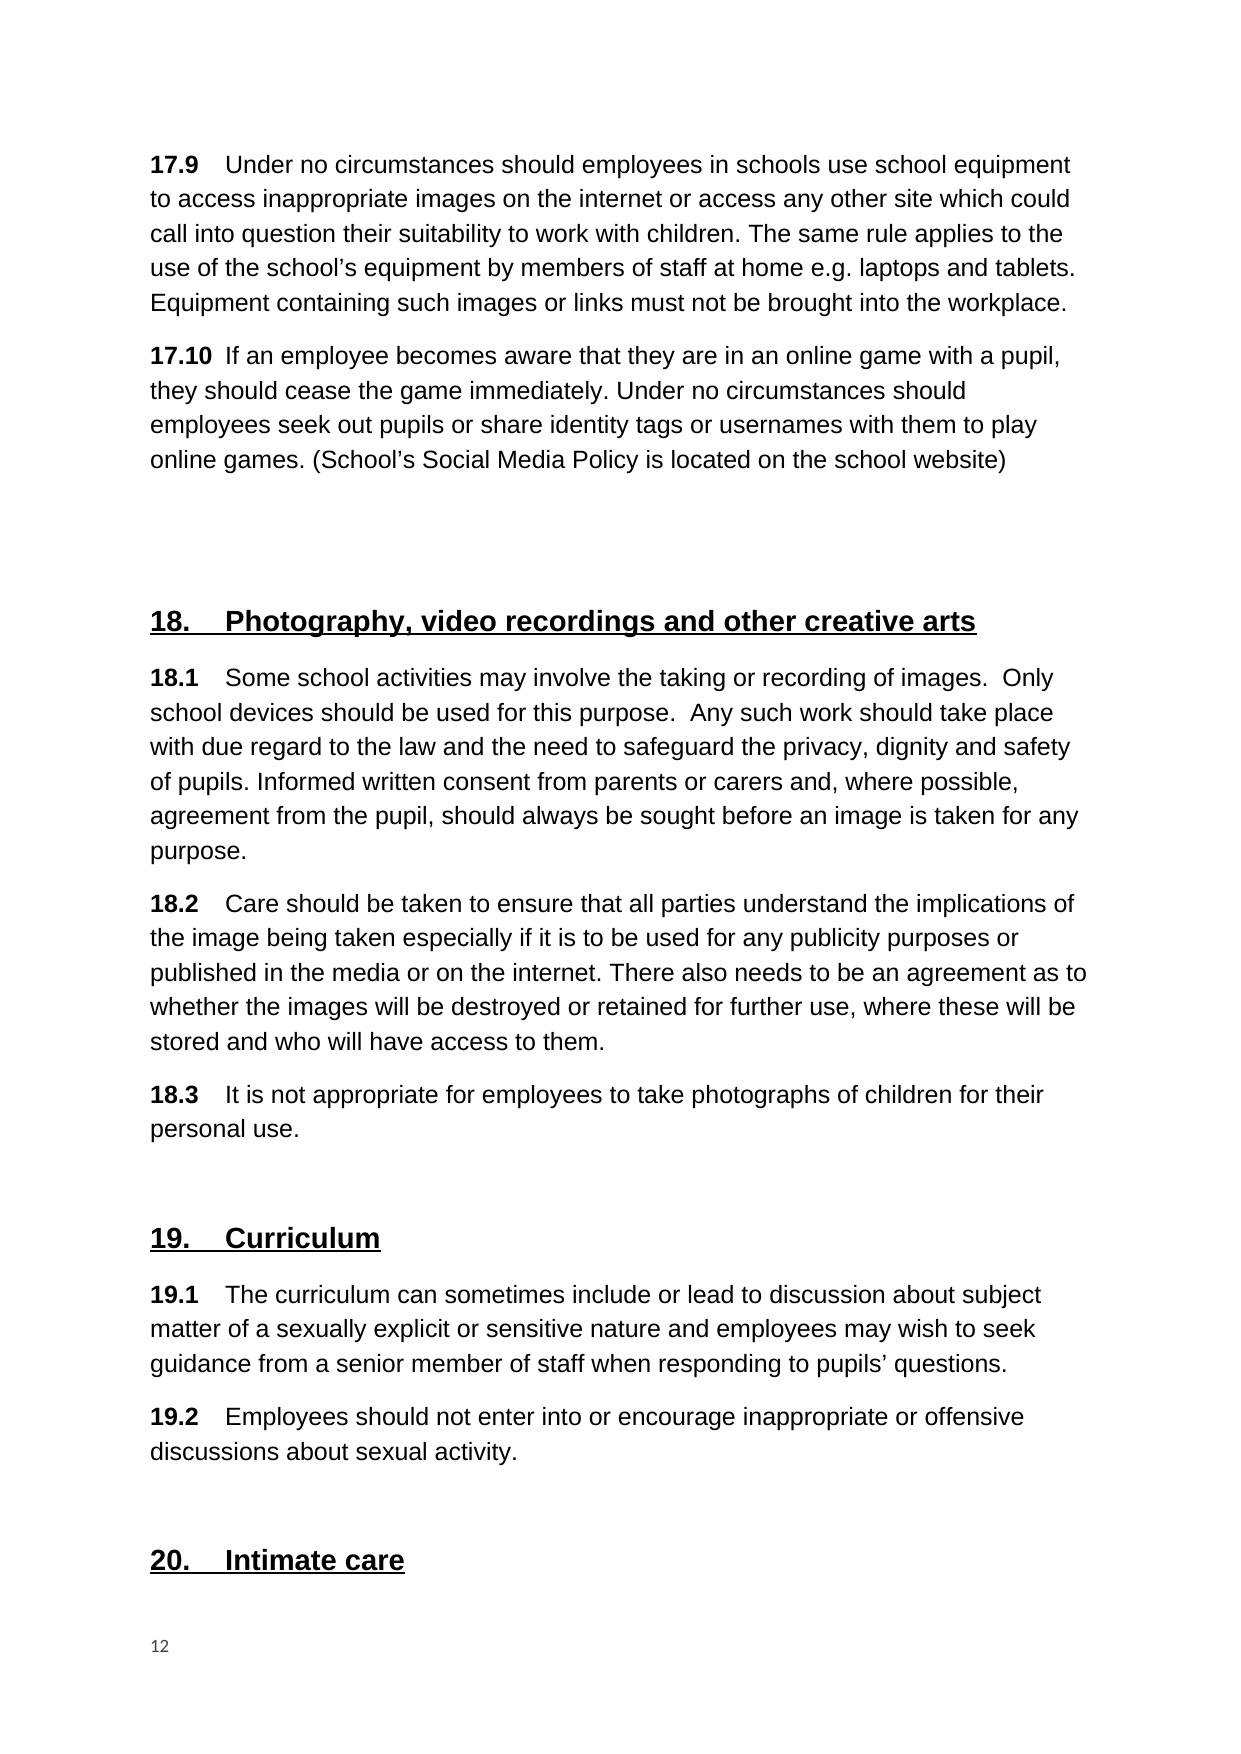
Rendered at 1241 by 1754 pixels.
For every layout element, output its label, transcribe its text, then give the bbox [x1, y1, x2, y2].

text 19. Curriculum [150, 1221, 1090, 1254]
text 20. Intimate care [150, 1543, 1090, 1577]
text 18.3 It is not appropriate for employees to take photographs of children for their personal use. [150, 1080, 1090, 1143]
text 17.9 Under no circumstances should employees in schools use school equipment to access inappropriate images on the internet or access any other site which could call into question their suitability to work with children. The same rule applies to the use of the school’s equipment by members of staff at home e.g. laptops and tablets. Equipment containing such images or links must not be brought into the workplace. [150, 150, 1090, 317]
text 17.10 If an employee becomes aware that they are in an online game with a pupil, they should cease the game immediately. Under no circumstances should employees seek out pupils or share identity tags or usernames with them to play online games. (School’s Social Media Policy is located on the school website) [150, 341, 1090, 473]
text 19.2 Employees should not enter into or encourage inappropriate or offensive discussions about sexual activity. [150, 1402, 1090, 1465]
text 18. Photography, video recordings and other creative arts [150, 604, 1090, 638]
text 19.1 The curriculum can sometimes include or lead to discussion about subject matter of a sexually explicit or sensitive nature and employees may wish to seek guidance from a senior member of staff when responding to pupils’ questions. [150, 1280, 1090, 1378]
text 18.1 Some school activities may involve the taking or recording of images. Only school devices should be used for this purpose. Any such work should take place with due regard to the law and the need to safeguard the privacy, dignity and safety of pupils. Informed written consent from parents or carers and, where possible, agreement from the pupil, should always be sought before an image is taken for any purpose. [150, 663, 1090, 864]
text 18.2 Care should be taken to ensure that all parties understand the implications of the image being taken especially if it is to be used for any publicity purposes or published in the media or on the internet. There also needs to be an agreement as to whether the images will be destroyed or retained for further use, where these will be stored and who will have access to them. [150, 889, 1090, 1056]
